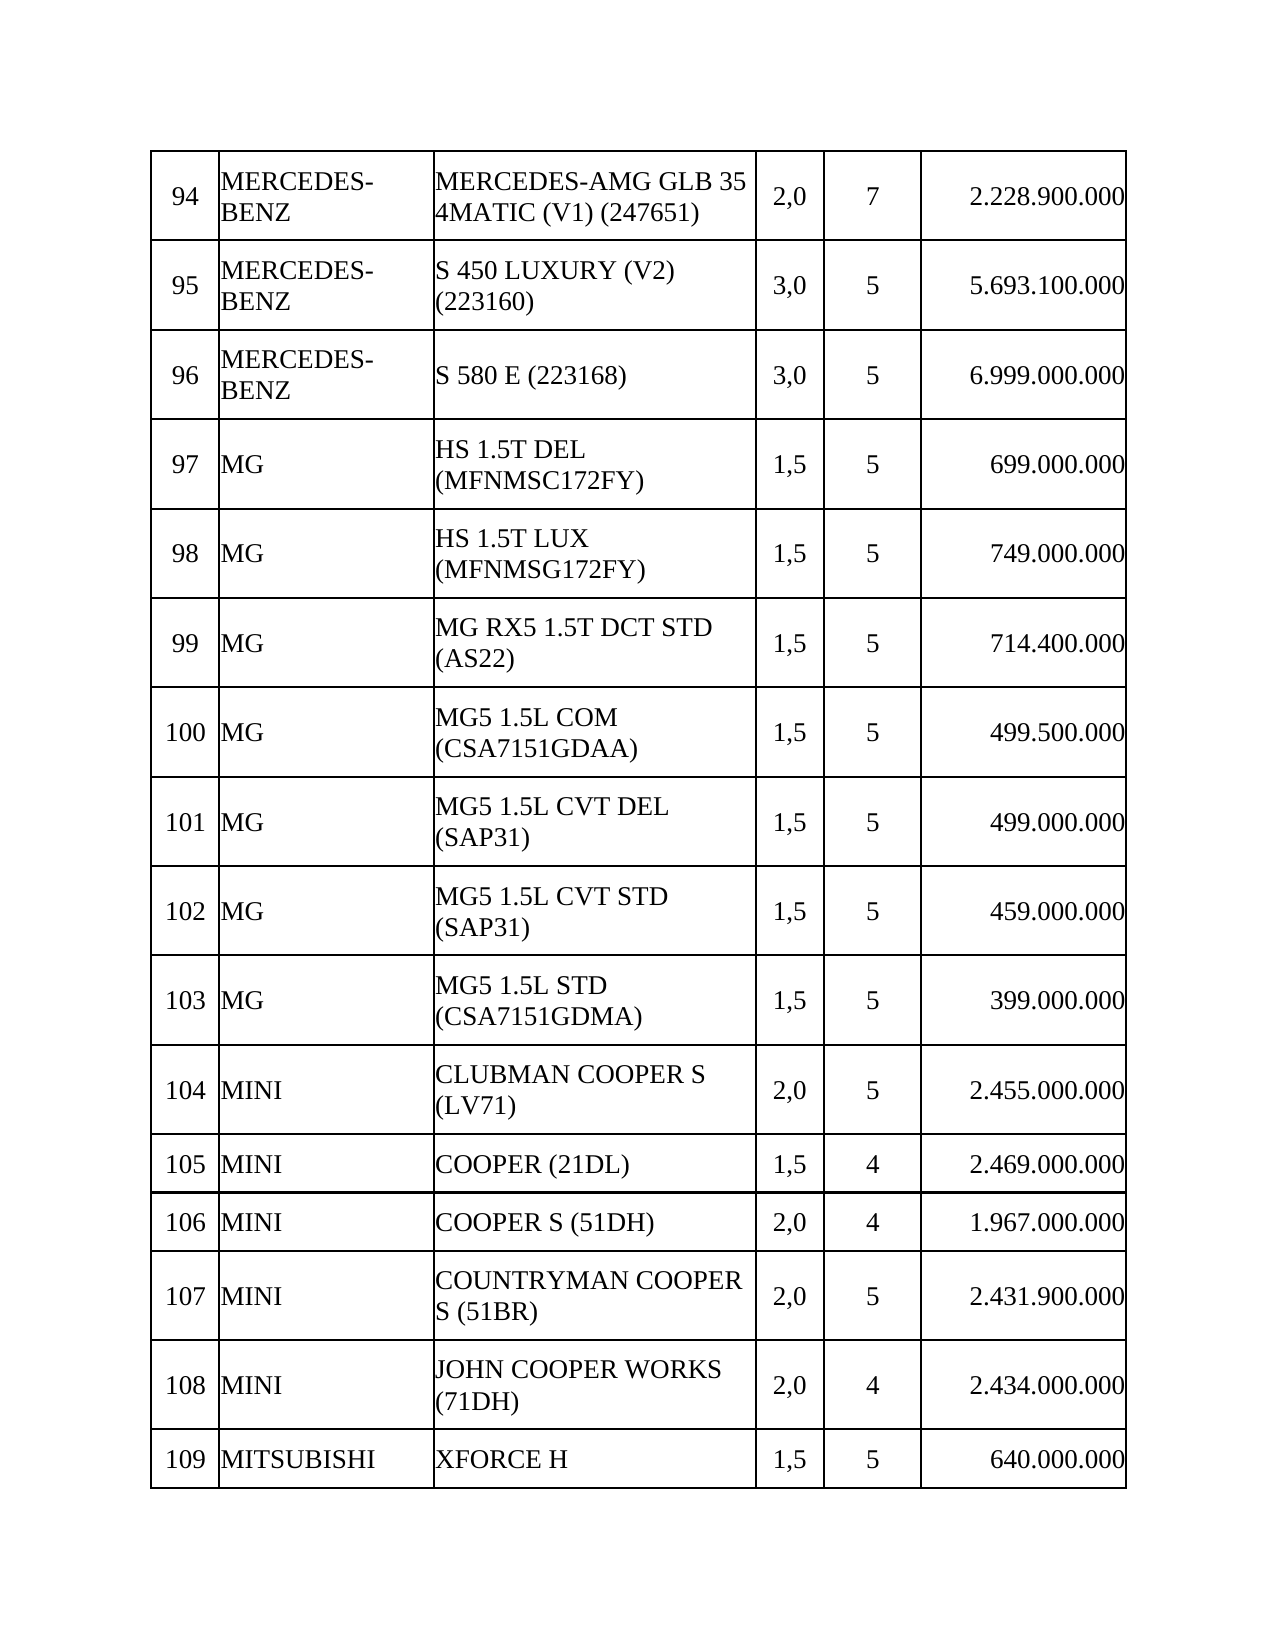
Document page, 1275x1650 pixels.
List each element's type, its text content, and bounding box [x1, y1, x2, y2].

table_cell 714.400.000 [922, 599, 1125, 686]
table_cell MG RX5 1.5T DCT STD (AS22) [435, 599, 755, 686]
table_cell 1,5 [757, 420, 823, 507]
table_cell 4 [825, 1341, 920, 1428]
table_cell 98 [152, 510, 218, 597]
table_cell 1,5 [757, 778, 823, 865]
table_cell 102 [152, 867, 218, 954]
table_cell MERCEDES-AMG GLB 35 4MATIC (V1) (247651) [435, 152, 755, 239]
table_cell 2,0 [757, 1194, 823, 1249]
table_cell MG5 1.5L STD (CSA7151GDMA) [435, 956, 755, 1044]
table_cell 459.000.000 [922, 867, 1125, 954]
table_cell 1,5 [757, 1135, 823, 1191]
table_cell 5 [825, 956, 920, 1044]
table_cell HS 1.5T DEL (MFNMSC172FY) [435, 420, 755, 507]
table_cell 5 [825, 1046, 920, 1133]
table_cell 3,0 [757, 331, 823, 418]
table_cell COOPER (21DL) [435, 1135, 755, 1191]
table_cell COUNTRYMAN COOPER S (51BR) [435, 1252, 755, 1339]
table_cell MG [220, 510, 433, 597]
table_cell 4 [825, 1194, 920, 1249]
table_cell MINI [220, 1194, 433, 1249]
table_cell MERCEDES-BENZ [220, 331, 433, 418]
table_cell 5 [825, 420, 920, 507]
table_cell 399.000.000 [922, 956, 1125, 1044]
table_cell MERCEDES-BENZ [220, 152, 433, 239]
table_cell MITSUBISHI [220, 1430, 433, 1487]
table_cell 99 [152, 599, 218, 686]
table_cell 2,0 [757, 1046, 823, 1133]
table_cell MINI [220, 1046, 433, 1133]
table_cell 4 [825, 1135, 920, 1191]
table_cell 100 [152, 688, 218, 776]
table_cell HS 1.5T LUX (MFNMSG172FY) [435, 510, 755, 597]
table_cell 1,5 [757, 599, 823, 686]
table_cell 103 [152, 956, 218, 1044]
table_cell S 580 E (223168) [435, 331, 755, 418]
table_cell 1,5 [757, 956, 823, 1044]
table_cell 5 [825, 599, 920, 686]
table_cell 699.000.000 [922, 420, 1125, 507]
table_cell MG [220, 867, 433, 954]
table_cell 2.431.900.000 [922, 1252, 1125, 1339]
table_cell 1.967.000.000 [922, 1194, 1125, 1249]
table_cell 95 [152, 241, 218, 329]
table_cell 3,0 [757, 241, 823, 329]
table_cell JOHN COOPER WORKS (71DH) [435, 1341, 755, 1428]
table_cell 2,0 [757, 1341, 823, 1428]
table_cell 107 [152, 1252, 218, 1339]
table_cell MINI [220, 1252, 433, 1339]
table_cell COOPER S (51DH) [435, 1194, 755, 1249]
table_cell 1,5 [757, 867, 823, 954]
table_cell MERCEDES-BENZ [220, 241, 433, 329]
table_cell 104 [152, 1046, 218, 1133]
table_cell 2.228.900.000 [922, 152, 1125, 239]
table_cell MINI [220, 1135, 433, 1191]
table_cell 749.000.000 [922, 510, 1125, 597]
table_cell 6.999.000.000 [922, 331, 1125, 418]
table_cell 2.469.000.000 [922, 1135, 1125, 1191]
table_cell 108 [152, 1341, 218, 1428]
table_cell MINI [220, 1341, 433, 1428]
table_cell 1,5 [757, 510, 823, 597]
table_cell 5 [825, 241, 920, 329]
table_cell 1,5 [757, 688, 823, 776]
table_cell 499.500.000 [922, 688, 1125, 776]
table_cell 5 [825, 867, 920, 954]
table_cell CLUBMAN COOPER S (LV71) [435, 1046, 755, 1133]
table_cell MG5 1.5L CVT DEL (SAP31) [435, 778, 755, 865]
table_cell 94 [152, 152, 218, 239]
table_cell 5 [825, 331, 920, 418]
table_cell 101 [152, 778, 218, 865]
table_cell 5 [825, 510, 920, 597]
table_cell 5.693.100.000 [922, 241, 1125, 329]
table_cell 2.455.000.000 [922, 1046, 1125, 1133]
table_cell 2,0 [757, 1252, 823, 1339]
table_cell MG [220, 688, 433, 776]
table_cell 5 [825, 688, 920, 776]
table_cell MG [220, 420, 433, 507]
table_cell 7 [825, 152, 920, 239]
table_cell 640.000.000 [922, 1430, 1125, 1487]
table_cell 96 [152, 331, 218, 418]
table_cell MG [220, 778, 433, 865]
table_cell 109 [152, 1430, 218, 1487]
table_cell 5 [825, 778, 920, 865]
table_cell MG [220, 599, 433, 686]
table_cell 97 [152, 420, 218, 507]
table_cell 105 [152, 1135, 218, 1191]
table_cell 2.434.000.000 [922, 1341, 1125, 1428]
table_cell 2,0 [757, 152, 823, 239]
table_cell 1,5 [757, 1430, 823, 1487]
table_cell S 450 LUXURY (V2) (223160) [435, 241, 755, 329]
table_cell 5 [825, 1430, 920, 1487]
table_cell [435, 1430, 755, 1487]
table_cell 499.000.000 [922, 778, 1125, 865]
table_cell MG5 1.5L COM (CSA7151GDAA) [435, 688, 755, 776]
table_cell 5 [825, 1252, 920, 1339]
table_cell MG [220, 956, 433, 1044]
table_cell MG5 1.5L CVT STD (SAP31) [435, 867, 755, 954]
table_cell 106 [152, 1194, 218, 1249]
